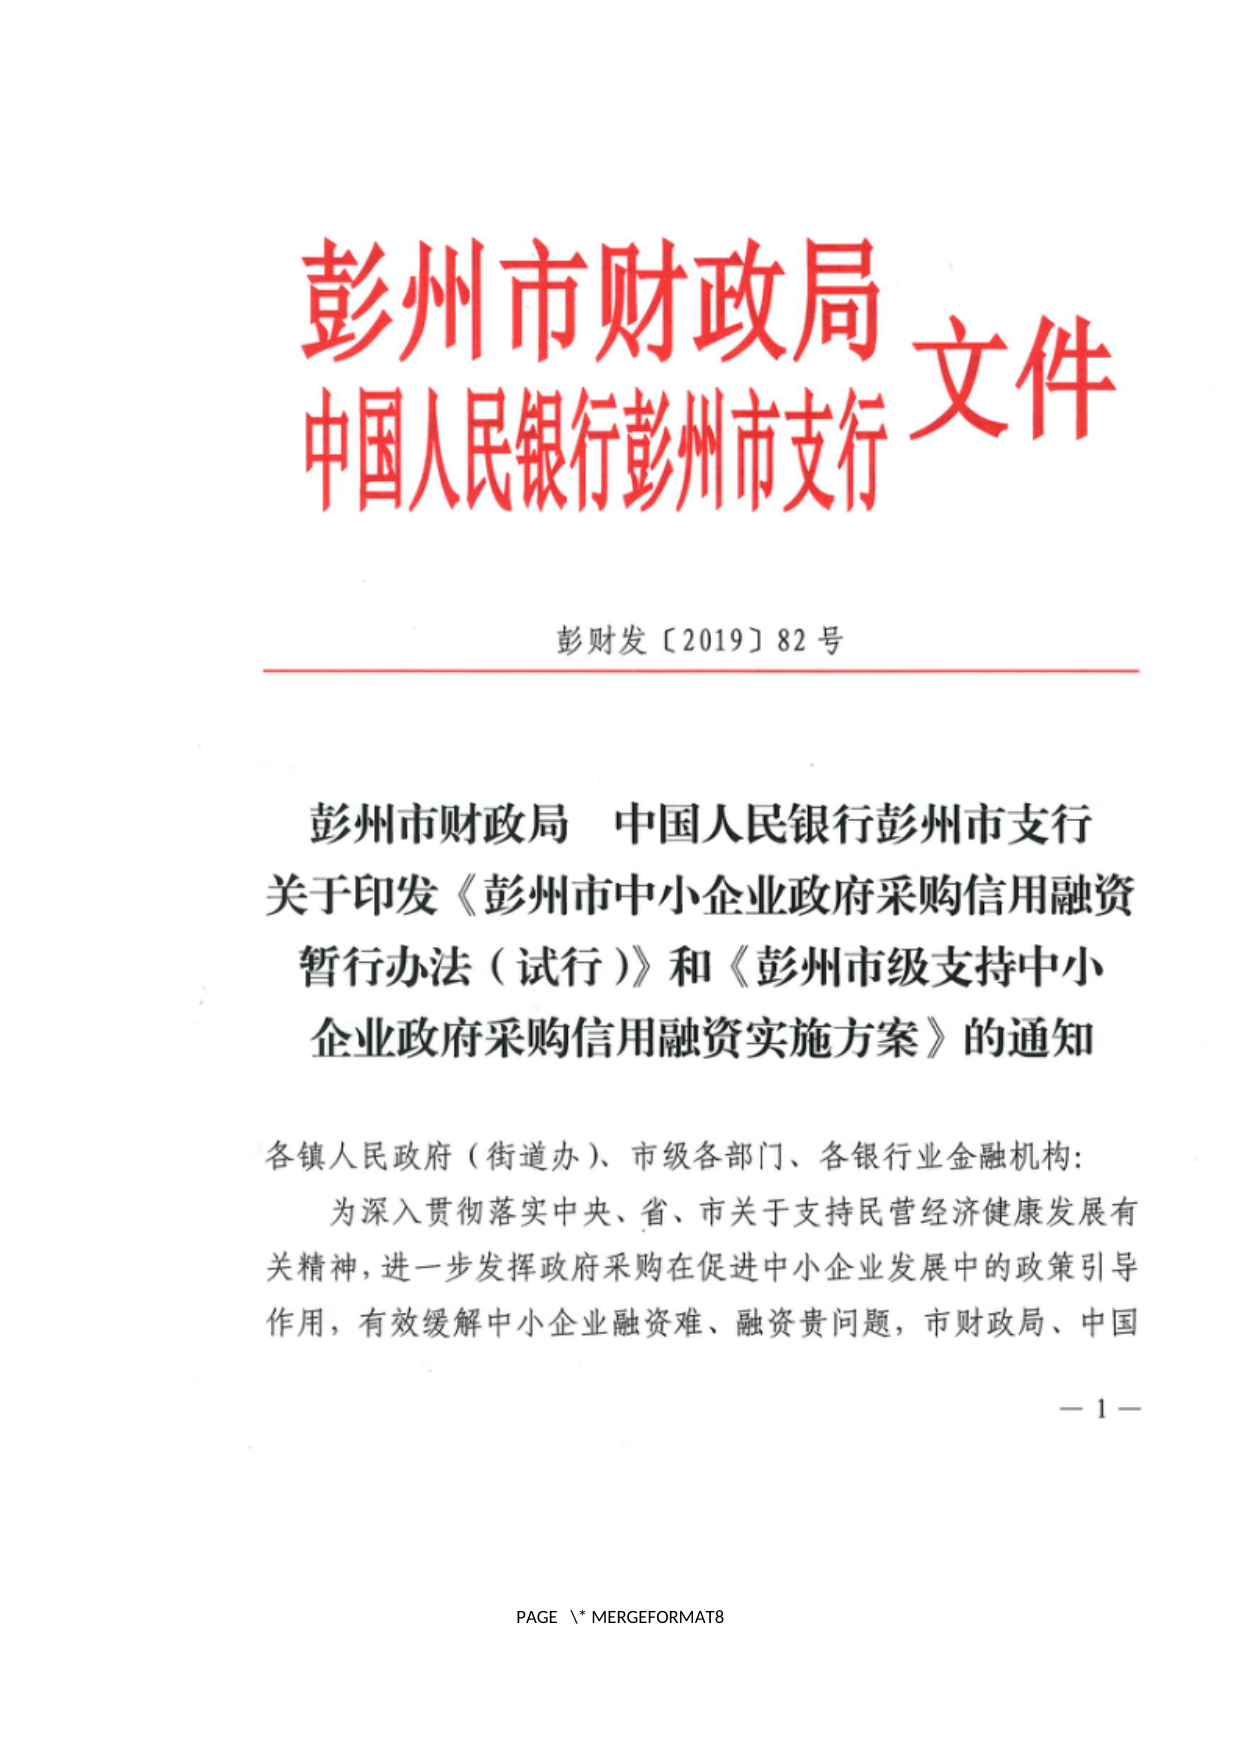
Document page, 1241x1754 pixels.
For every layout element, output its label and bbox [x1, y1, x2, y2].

picture [187, 175, 1227, 1481]
